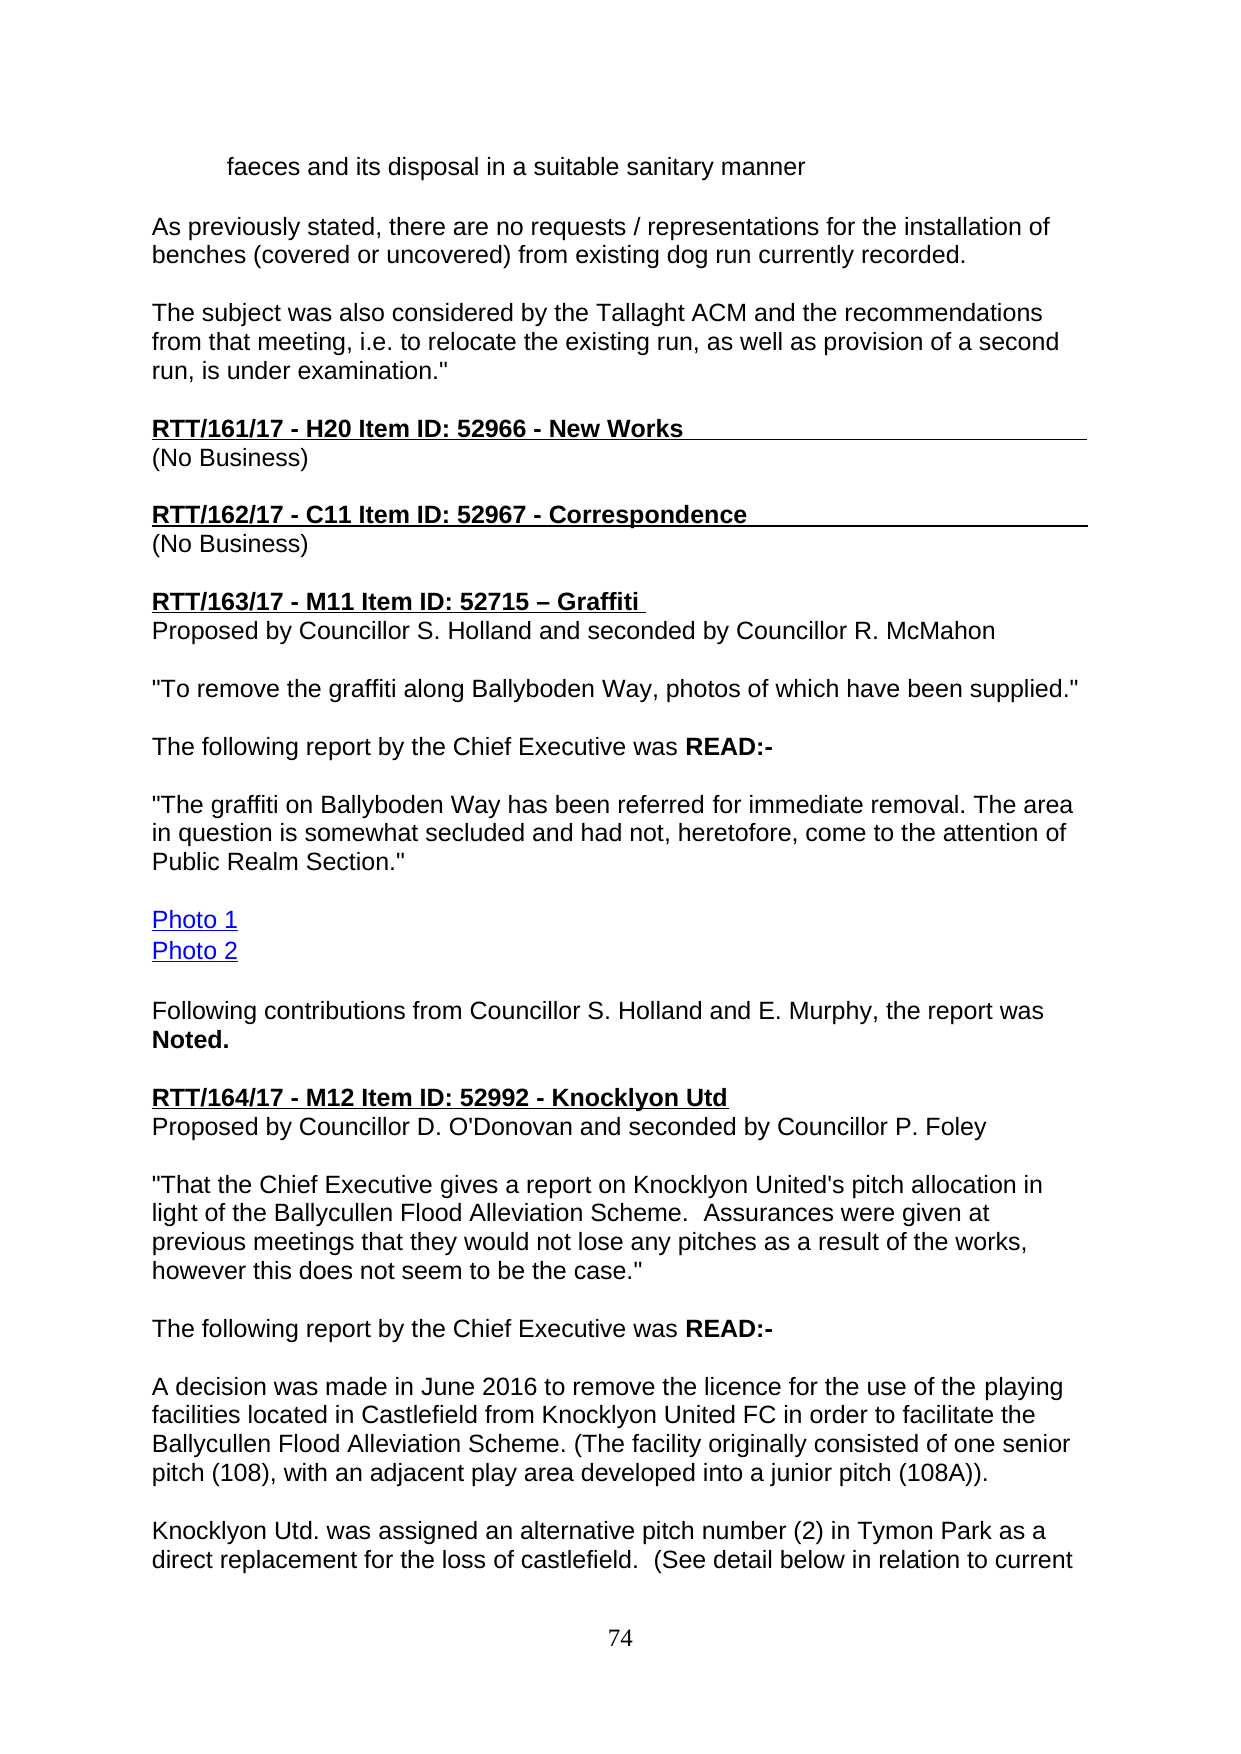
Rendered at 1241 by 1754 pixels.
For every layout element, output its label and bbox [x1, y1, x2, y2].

table_header [150, 150, 1090, 1575]
